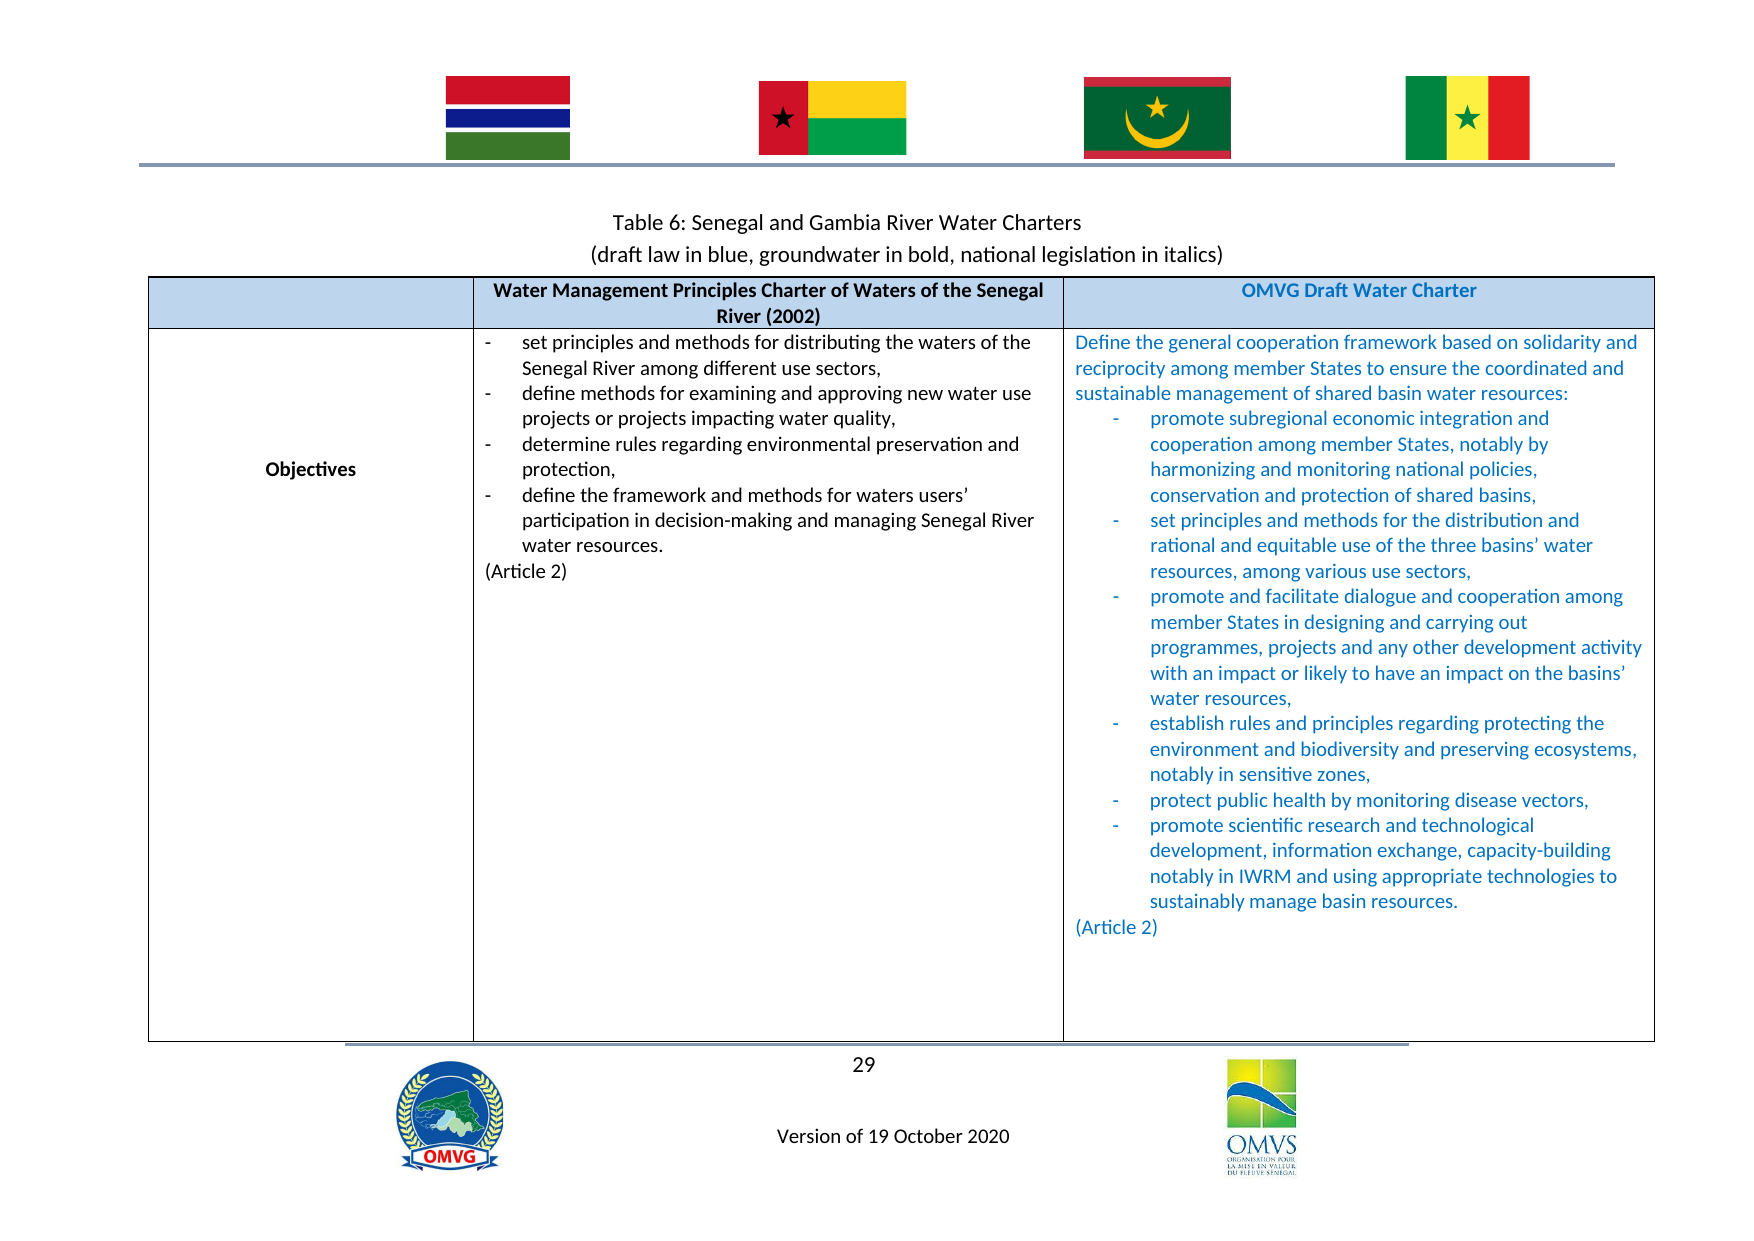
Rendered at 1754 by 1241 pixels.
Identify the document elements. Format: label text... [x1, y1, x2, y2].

picture [445, 76, 570, 160]
table_cell Objectives [149, 329, 473, 1041]
picture [1405, 76, 1530, 160]
table_header OMVG Draft Water Charter [1064, 278, 1654, 328]
subtitle Table 6: Senegal and Gambia River Water Charters [88, 208, 1606, 236]
table_cell set principles and methods for distributing the waters of the Senegal River among different use sectors, define methods for examining and approving new water use projects or projects impacting water quality, determine rules regarding environmental preservation and protection, define the framework and methods for waters users’ participation in decision-making and managing Senegal River water resources. (Article 2) [474, 329, 1063, 1041]
table_header [149, 278, 473, 328]
table_cell Define the general cooperation framework based on solidarity and reciprocity among member States to ensure the coordinated and sustainable management of shared basin water resources: promote subregional economic integration and cooperation among member States, notably by harmonizing and monitoring national policies, conservation and protection of shared basins, set principles and methods for the distribution and rational and equitable use of the three basins’ water resources, among various use sectors, promote and facilitate dialogue and cooperation among member States in designing and carrying out programmes, projects and any other development activity with an impact or likely to have an impact on the basins’ water resources, establish rules and principles regarding protecting the environment and biodiversity and preserving ecosystems, notably in sensitive zones, protect public health by monitoring disease vectors, promote scientific research and technological development, information exchange, capacity-building notably in IWRM and using appropriate technologies to sustainably manage basin resources. (Article 2) [1064, 329, 1654, 1041]
text (draft law in blue, groundwater in bold, national legislation in italics) [531, 240, 1606, 268]
picture [758, 81, 907, 155]
table_header Water Management Principles Charter of Waters of the Senegal River (2002) [474, 278, 1063, 328]
